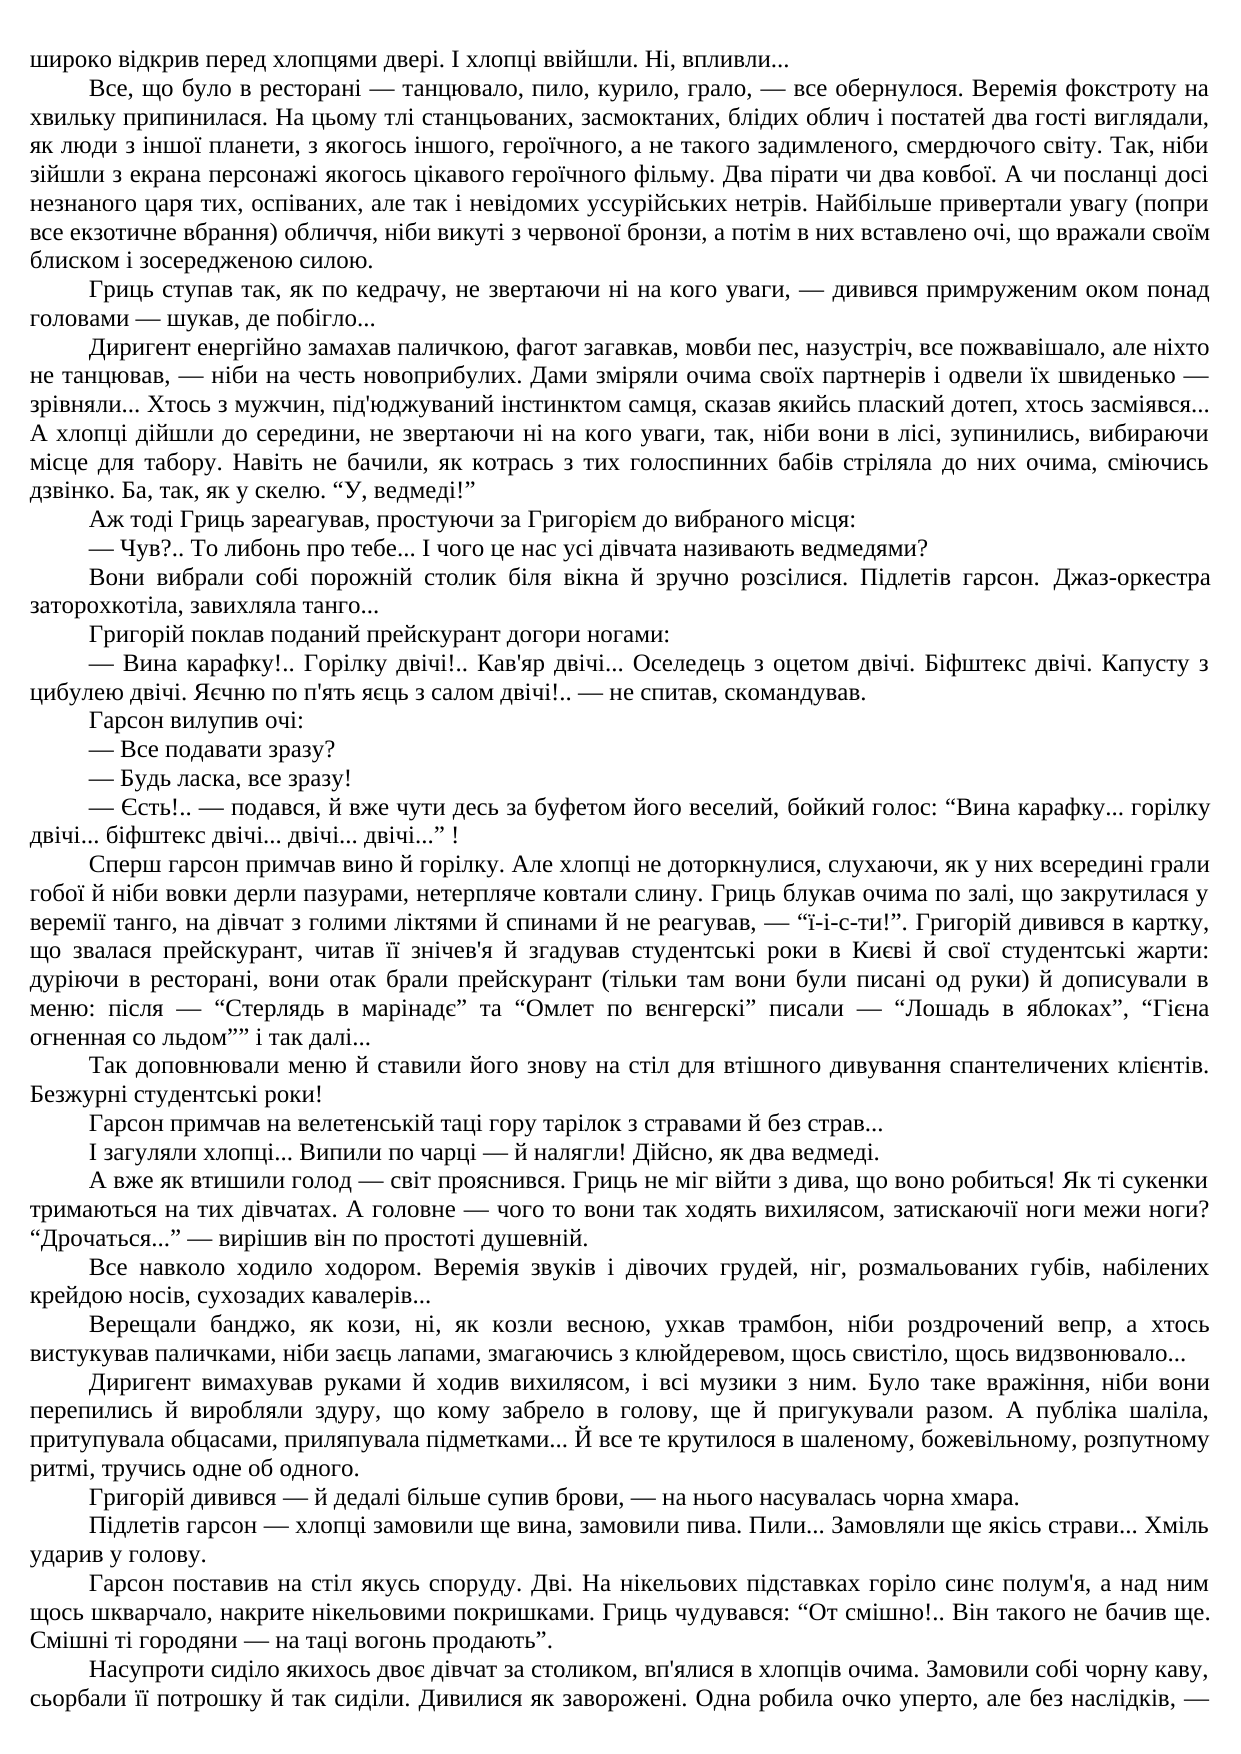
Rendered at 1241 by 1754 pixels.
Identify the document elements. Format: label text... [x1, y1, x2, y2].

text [29, 1654, 1211, 1712]
text І загуляли хлопці... Випили по чарці — й налягли! Дійсно, як два ведмеді. [29, 1137, 1211, 1166]
text Гриць ступав так, як по кедрачу, не звертаючи ні на кого уваги, — дивився примруженим оком понад головами — шукав, де побігло... [29, 274, 1211, 332]
text Гарсон примчав на велетенській таці гору тарілок з стравами й без страв... [29, 1108, 1211, 1137]
text Диригент енергійно замахав паличкою, фагот загавкав, мовби пес, назустріч, все пожвавішало, але ніхто не танцював, — ніби на честь новоприбулих. Дами зміряли очима своїх партнерів і одвели їх швиденько — зрівняли... Хтось з мужчин, під'юджуваний інстинктом самця, сказав якийсь плаский дотеп, хтось засміявся... А хлопці дійшли до середини, не звертаючи ні на кого уваги, так, ніби вони в лісі, зупинились, вибираючи місце для табору. Навіть не бачили, як котрась з тих голоспинних бабів стріляла до них очима, сміючись дзвінко. Ба, так, як у скелю. “У, ведмеді!” [29, 332, 1211, 504]
text Аж тоді Гриць зареагував, простуючи за Григорієм до вибраного місця: [29, 504, 1211, 533]
text — Чув?.. То либонь про тебе... І чого це нас усі дівчата називають ведмедями? [29, 533, 1211, 562]
text Вони вибрали собі порожній столик біля вікна й зручно розсілися. Підлетів гарсон. Джаз-оркестра заторохкотіла, завихляла танго... [29, 562, 1211, 619]
text Григорій дивився — й дедалі більше супив брови, — на нього насувалась чорна хмара. [29, 1482, 1211, 1511]
text Так доповнювали меню й ставили його знову на стіл для втішного дивування спантеличених клієнтів. Безжурні студентські роки! [29, 1051, 1211, 1108]
text Все навколо ходило ходором. Веремія звуків і дівочих грудей, ніг, розмальованих губів, набілених крейдою носів, сухозадих кавалерів... [29, 1252, 1211, 1309]
text А вже як втишили голод — світ прояснився. Гриць не міг війти з дива, що воно робиться! Як ті сукенки тримаються на тих дівчатах. А головне — чого то вони так ходять вихилясом, затискаючії ноги межи ноги? “Дрочаться...” — вирішив він по простоті душевній. [29, 1166, 1211, 1252]
text Гарсон поставив на стіл якусь споруду. Дві. На нікельових підставках горіло синє полум'я, а над ним щось шкварчало, накрите нікельовими покришками. Гриць чудувався: “От смішно!.. Він такого не бачив ще. Смішні ті городяни — на таці вогонь продають”. [29, 1568, 1211, 1654]
text Верещали банджо, як кози, ні, як козли весною, ухкав трамбон, ніби роздрочений вепр, а хтось вистукував паличками, ніби заєць лапами, змагаючись з клюйдеревом, щось свистіло, щось видзвонювало... [29, 1309, 1211, 1367]
text Григорій поклав поданий прейскурант догори ногами: [29, 619, 1211, 648]
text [29, 44, 1211, 73]
text Все, що було в ресторані — танцювало, пило, курило, грало, — все обернулося. Веремія фокстроту на хвильку припинилася. На цьому тлі станцьованих, засмоктаних, блідих облич і постатей два гості виглядали, як люди з іншої планети, з якогось іншого, героїчного, а не такого задимленого, смердючого світу. Так, ніби зійшли з екрана персонажі якогось цікавого героїчного фільму. Два пірати чи два ковбої. А чи посланці досі незнаного царя тих, оспіваних, але так і невідомих уссурійських нетрів. Найбільше привертали увагу (попри все екзотичне вбрання) обличчя, ніби викуті з червоної бронзи, а потім в них вставлено очі, що вражали своїм блиском і зосередженою силою. [29, 73, 1211, 274]
text Диригент вимахував руками й ходив вихилясом, і всі музики з ним. Було таке вражіння, ніби вони перепились й виробляли здуру, що кому забрело в голову, ще й пригукували разом. А публіка шаліла, притупувала обцасами, приляпувала підметками... Й все те крутилося в шаленому, божевільному, розпутному ритмі, тручись одне об одного. [29, 1367, 1211, 1482]
text Сперш гарсон примчав вино й горілку. Але хлопці не доторкнулися, слухаючи, як у них всередині грали гобої й ніби вовки дерли пазурами, нетерпляче ковтали слину. Гриць блукав очима по залі, що закрутилася у веремії танго, на дівчат з голими ліктями й спинами й не реагував, — “ї-і-с-ти!”. Григорій дивився в картку, що звалася прейскурант, читав її знічев'я й згадував студентські роки в Києві й свої студентські жарти: дуріючи в ресторані, вони отак брали прейскурант (тільки там вони були писані од руки) й дописували в меню: після — “Стерлядь в марінадє” та “Омлет по вєнгерскі” писали — “Лошадь в яблоках”, “Гієна огненная со льдом”” і так далі... [29, 849, 1211, 1051]
text Підлетів гарсон — хлопці замовили ще вина, замовили пива. Пили... Замовляли ще якісь страви... Хміль ударив у голову. [29, 1511, 1211, 1568]
text — Єсть!.. — подався, й вже чути десь за буфетом його веселий, бойкий голос: “Вина карафку... горілку двічі... біфштекс двічі... двічі... двічі...” ! [29, 792, 1211, 849]
text Гарсон вилупив очі: [29, 706, 1211, 734]
text — Будь ласка, все зразу! [29, 763, 1211, 792]
text — Вина карафку!.. Горілку двічі!.. Кав'яр двічі... Оселедець з оцетом двічі. Біфштекс двічі. Капусту з цибулею двічі. Яєчню по п'ять яєць з салом двічі!.. — не спитав, скомандував. [29, 648, 1211, 706]
text — Все подавати зразу? [29, 734, 1211, 763]
